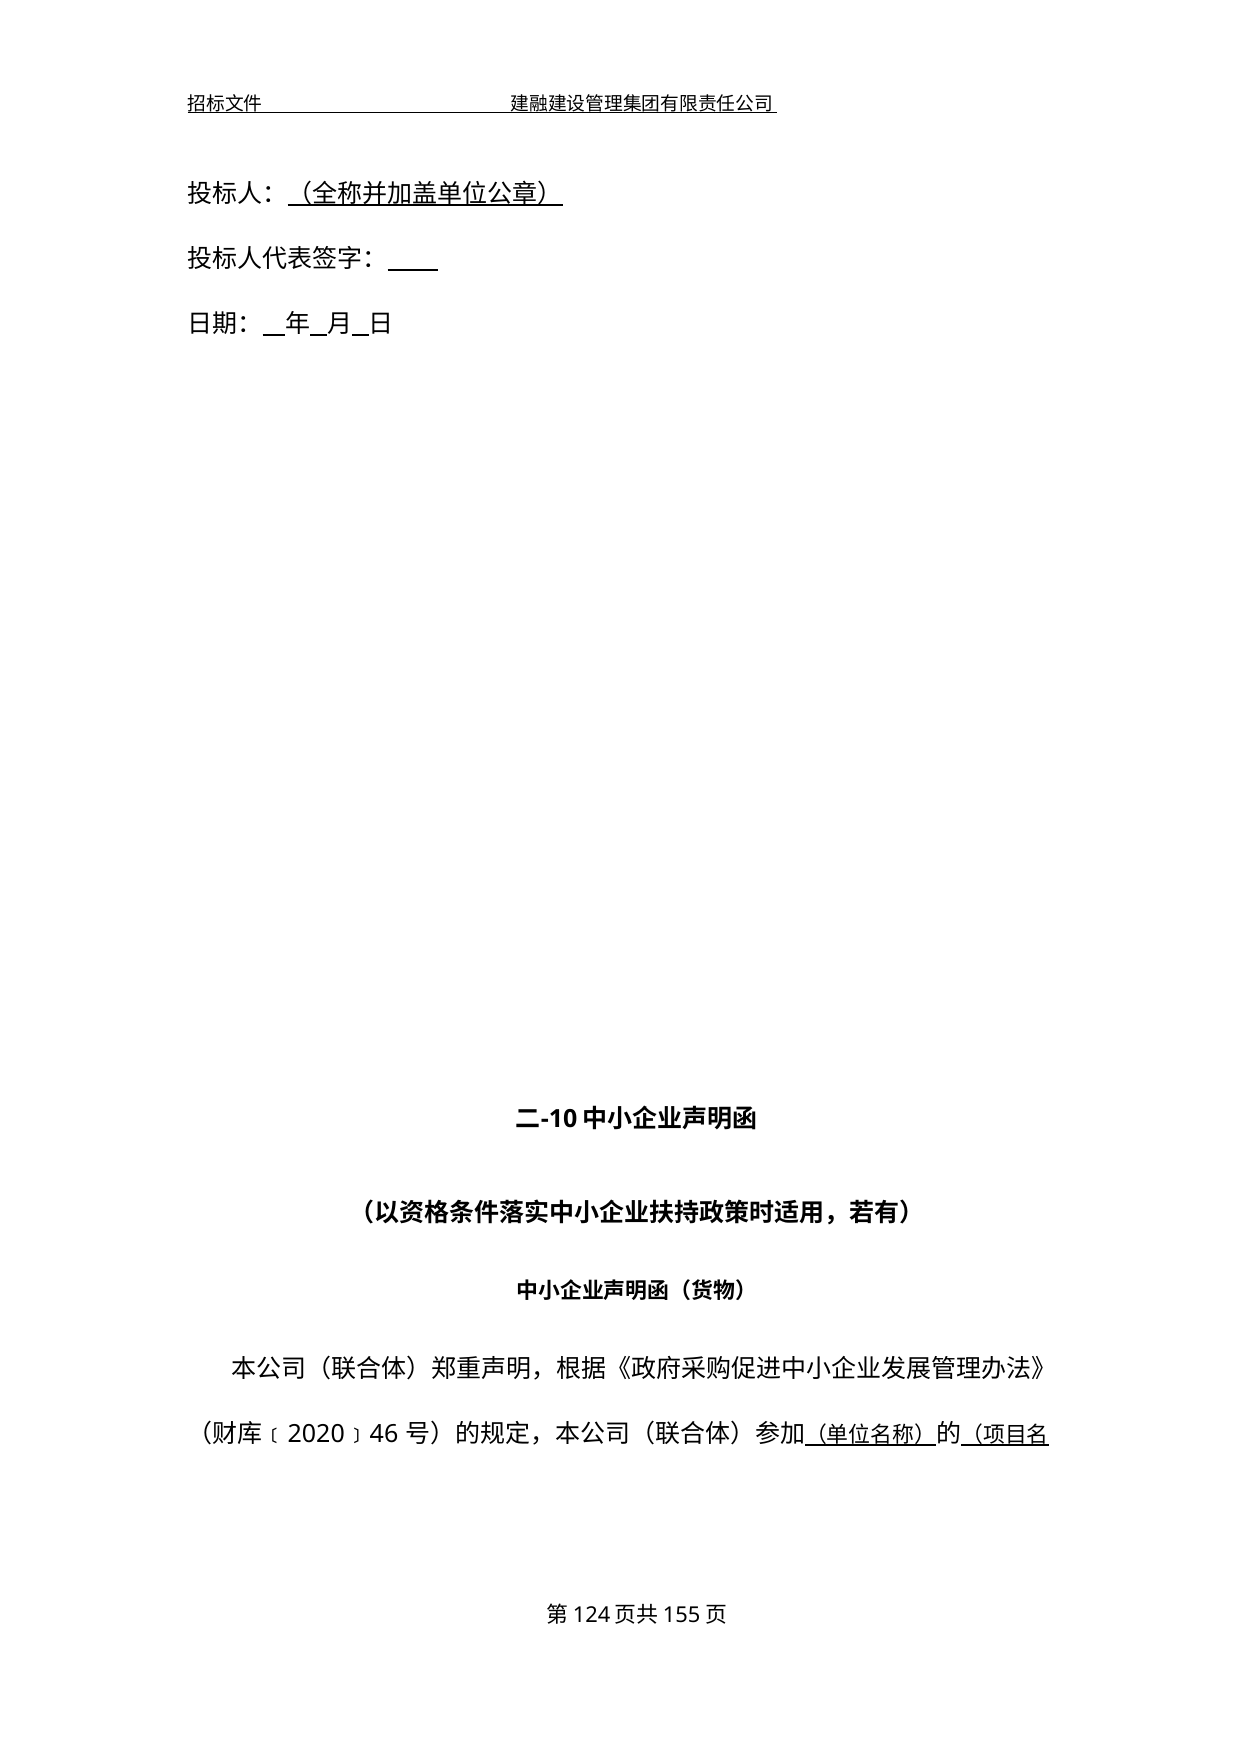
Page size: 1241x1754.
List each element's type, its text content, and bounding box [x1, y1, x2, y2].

text （以资格条件落实中小企业扶持政策时适用，若有） [187, 1178, 1085, 1243]
text 中小企业声明函（货物） [187, 1273, 1085, 1305]
text 二-10中小企业声明函 [187, 1084, 1085, 1149]
text 日期： 年 月 日 [187, 289, 1085, 354]
text 投标人：（全称并加盖单位公章） [187, 159, 1085, 224]
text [187, 1334, 1085, 1464]
text 投标人代表签字： [187, 224, 1085, 289]
